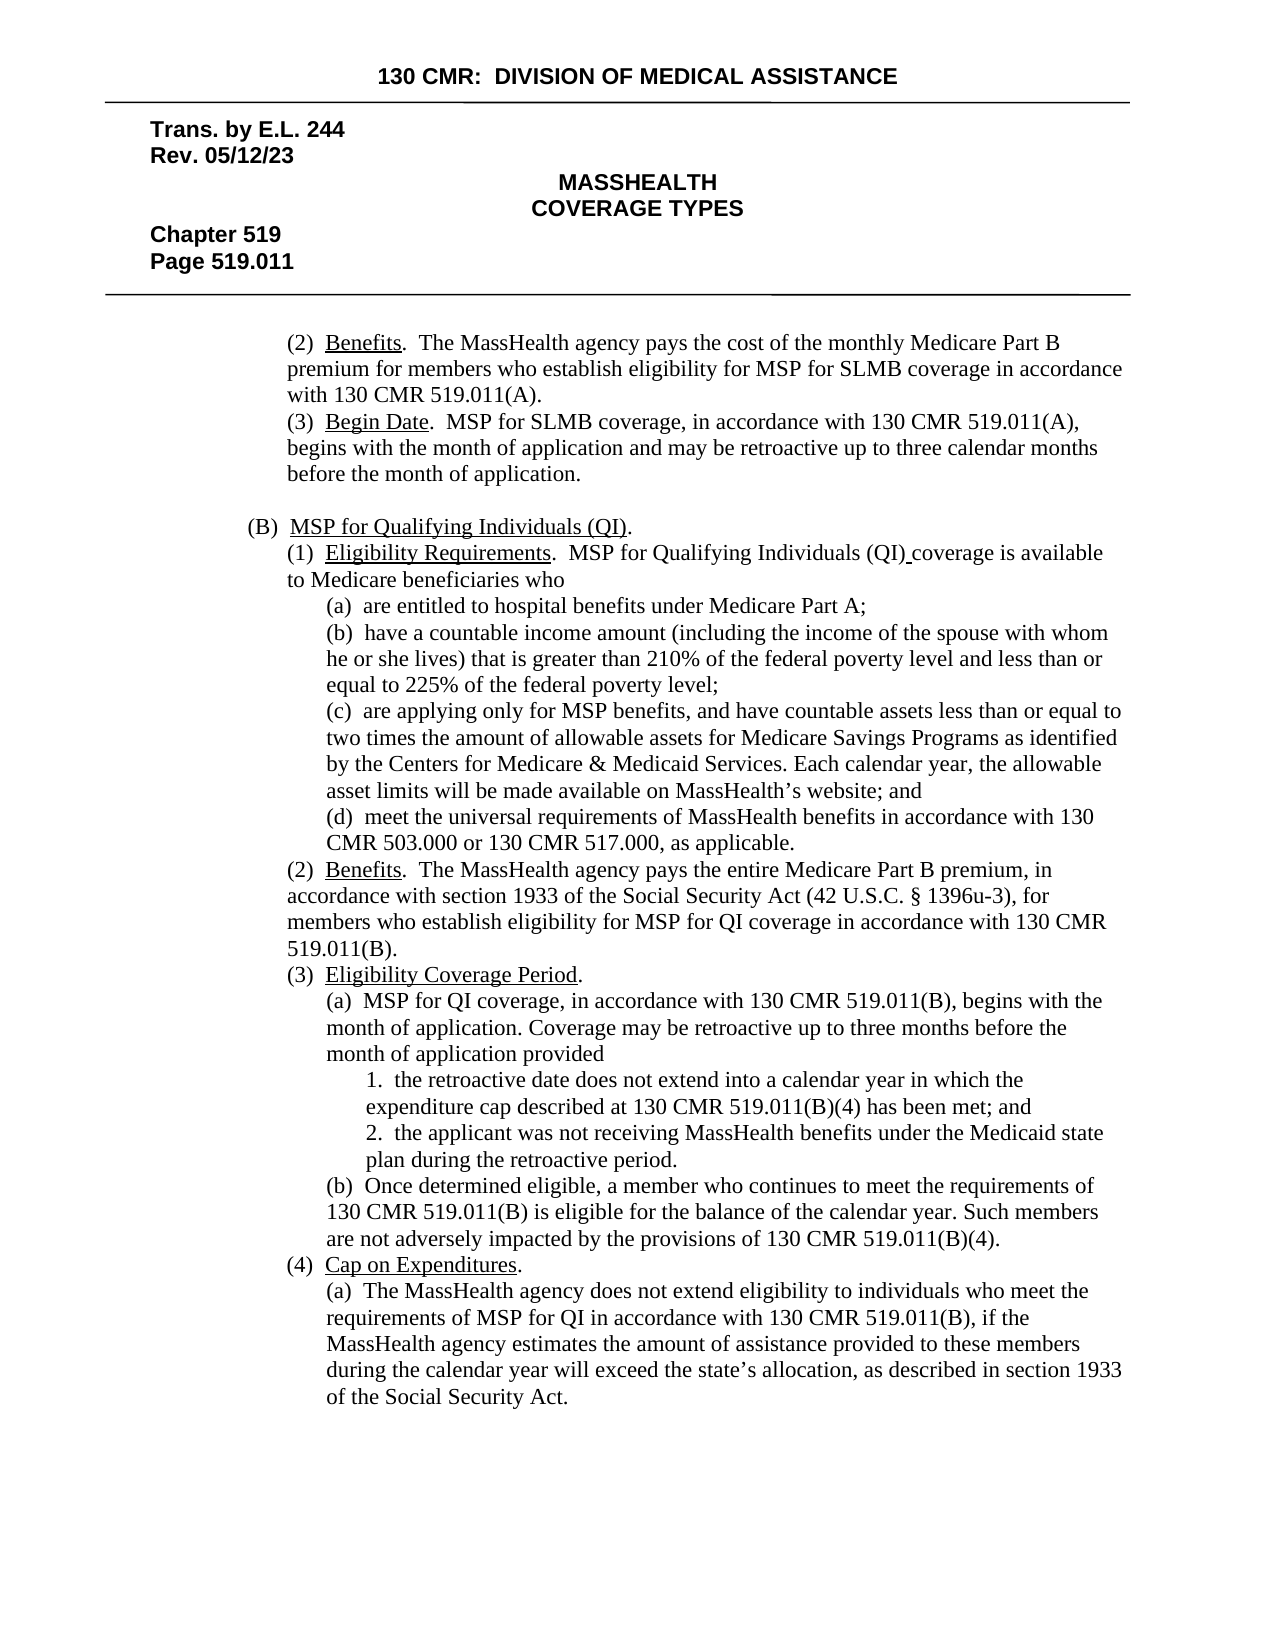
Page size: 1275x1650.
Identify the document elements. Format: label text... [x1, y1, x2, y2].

text 2. the applicant was not receiving MassHealth benefits under the Medicaid state plan during the retroactive period. [366, 1119, 1125, 1172]
text COVERAGE TYPES [150, 195, 1125, 221]
text (3) Eligibility Coverage Period. [287, 961, 1125, 987]
text (a) are entitled to hospital benefits under Medicare Part A; [326, 592, 1125, 618]
text (d) meet the universal requirements of MassHealth benefits in accordance with 130 CMR 503.000 or 130 CMR 517.000, as applicable. [326, 803, 1125, 856]
text (B) MSP for Qualifying Individuals (QI). [247, 513, 1125, 539]
text (c) are applying only for MSP benefits, and have countable assets less than or equal to two times the amount of allowable assets for Medicare Savings Programs as identified by the Centers for Medicare & Medicaid Services. Each calendar year, the allowable asset limits will be made available on MassHealth’s website; and [326, 698, 1125, 803]
text Rev. 05/12/23 [150, 142, 1125, 168]
text (b) Once determined eligible, a member who continues to meet the requirements of 130 CMR 519.011(B) is eligible for the balance of the calendar year. Such members are not adversely impacted by the provisions of 130 CMR 519.011(B)(4). [326, 1172, 1125, 1251]
text MASSHEALTH [150, 168, 1125, 195]
text (a) The MassHealth agency does not extend eligibility to individuals who meet the requirements of MSP for QI in accordance with 130 CMR 519.011(B), if the MassHealth agency estimates the amount of assistance provided to these members during the calendar year will exceed the state’s allocation, as described in section 1933 of the Social Security Act. [326, 1277, 1125, 1409]
text 130 CMR: DIVISION OF MEDICAL ASSISTANCE [150, 63, 1125, 89]
text (1) Eligibility Requirements. MSP for Qualifying Individuals (QI) coverage is available to Medicare beneficiaries who [287, 539, 1125, 592]
text (a) MSP for QI coverage, in accordance with 130 CMR 519.011(B), begins with the month of application. Coverage may be retroactive up to three months before the month of application provided [326, 987, 1125, 1067]
text Page 519.011 [150, 248, 1125, 274]
text (3) Begin Date. MSP for SLMB coverage, in accordance with 130 CMR 519.011(A), begins with the month of application and may be retroactive up to three calendar months before the month of application. [287, 408, 1125, 487]
text (b) have a countable income amount (including the income of the spouse with whom he or she lives) that is greater than 210% of the federal poverty level and less than or equal to 225% of the federal poverty level; [326, 618, 1125, 698]
text Trans. by E.L. 244 [150, 116, 1125, 142]
text (2) Benefits. The MassHealth agency pays the cost of the monthly Medicare Part B premium for members who establish eligibility for MSP for SLMB coverage in accordance with 130 CMR 519.011(A). [287, 329, 1125, 408]
text (4) Cap on Expenditures. [286, 1251, 1125, 1277]
text 1. the retroactive date does not extend into a calendar year in which the expenditure cap described at 130 CMR 519.011(B)(4) has been met; and [366, 1067, 1125, 1119]
text Chapter 519 [150, 221, 1125, 248]
text (2) Benefits. The MassHealth agency pays the entire Medicare Part B premium, in accordance with section 1933 of the Social Security Act (42 U.S.C. § 1396u-3), for members who establish eligibility for MSP for QI coverage in accordance with 130 CMR 519.011(B). [287, 856, 1125, 961]
